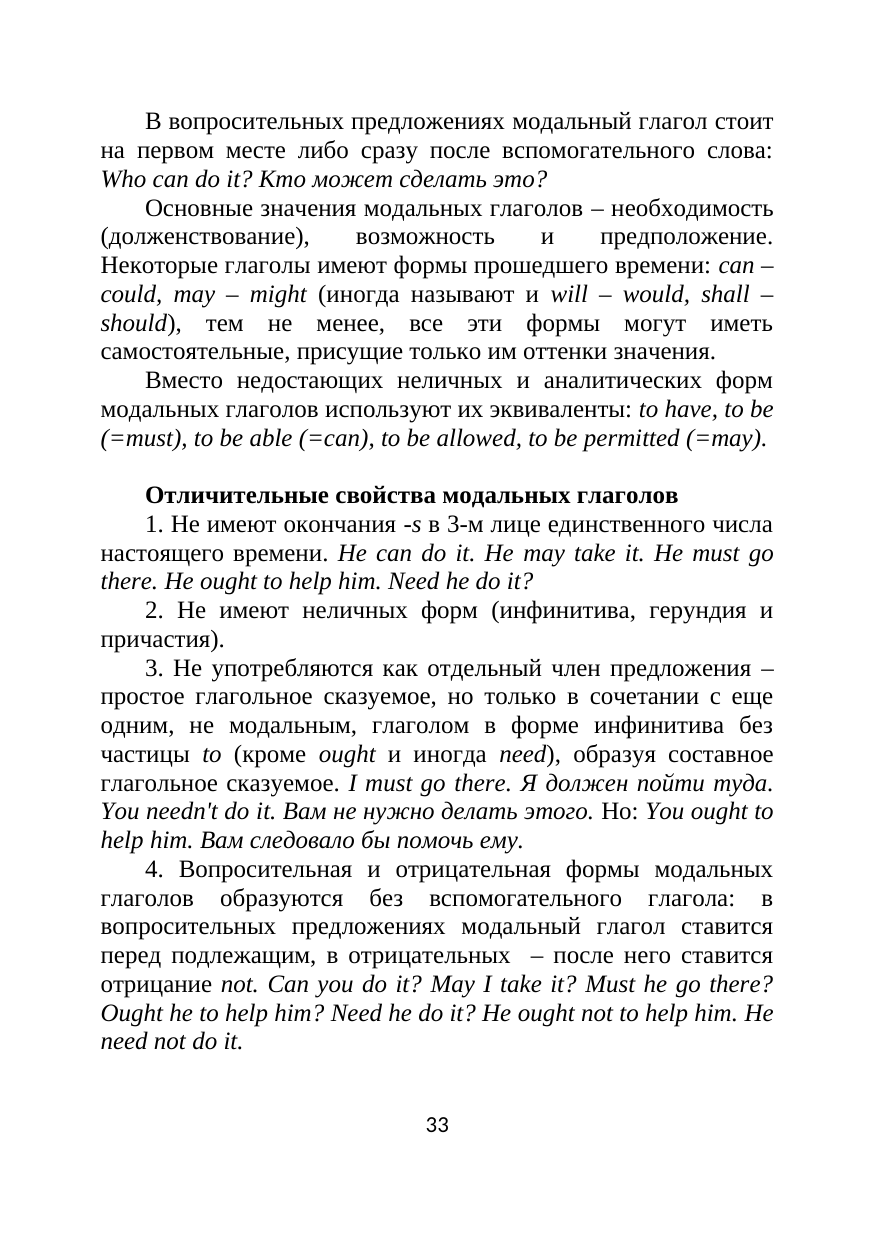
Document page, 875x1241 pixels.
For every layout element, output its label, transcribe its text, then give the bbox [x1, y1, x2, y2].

text Вместо недостающих неличных и аналитических форм модальных глаголов используют их эквиваленты: to have, to be (=must), to be able (=can), to be allowed, to be permitted (=may). [100, 365, 774, 451]
text 1. Не имеют окончания -s в 3-м лице единственного числа настоящего времени. He can do it. He may take it. He must go there. He ought to help him. Need he do it? [100, 509, 774, 595]
text 3. Не употребляются как отдельный член предложения – простое глагольное сказуемое, но только в сочетании с еще одним, не модальным, глаголом в форме инфинитива без частицы to (кроме ought и иногда need), образуя составное глагольное сказуемое. I must go there. Я должен пойти туда. You needn't do it. Вам не нужно делать этого. Но: You ought to help him. Вам следовало бы помочь ему. [100, 653, 774, 854]
text 2. Не имеют неличных форм (инфинитива, герундия и причастия). [100, 595, 774, 653]
text Отличительные свойства модальных глаголов [100, 480, 774, 509]
text В вопросительных предложениях модальный глагол стоит на первом месте либо сразу после вспомогательного слова: Who can do it? Кто может сделать это? [100, 106, 774, 193]
text Основные значения модальных глаголов – необходимость (долженствование), возможность и предположение. Некоторые глаголы имеют формы прошедшего времени: can – could, may – might (иногда называют и will – would, shall – should), тем не менее, все эти формы могут иметь самостоятельные, присущие только им оттенки значения. [100, 193, 774, 365]
text 4. Вопросительная и отрицательная формы модальных глаголов образуются без вспомогательного глагола: в вопросительных предложениях модальный глагол ставится перед подлежащим, в отрицательных – после него ставится отрицание not. Can you do it? May I take it? Must he go there? Ought he to help him? Need he do it? He ought not to help him. He need not do it. [100, 854, 774, 1055]
